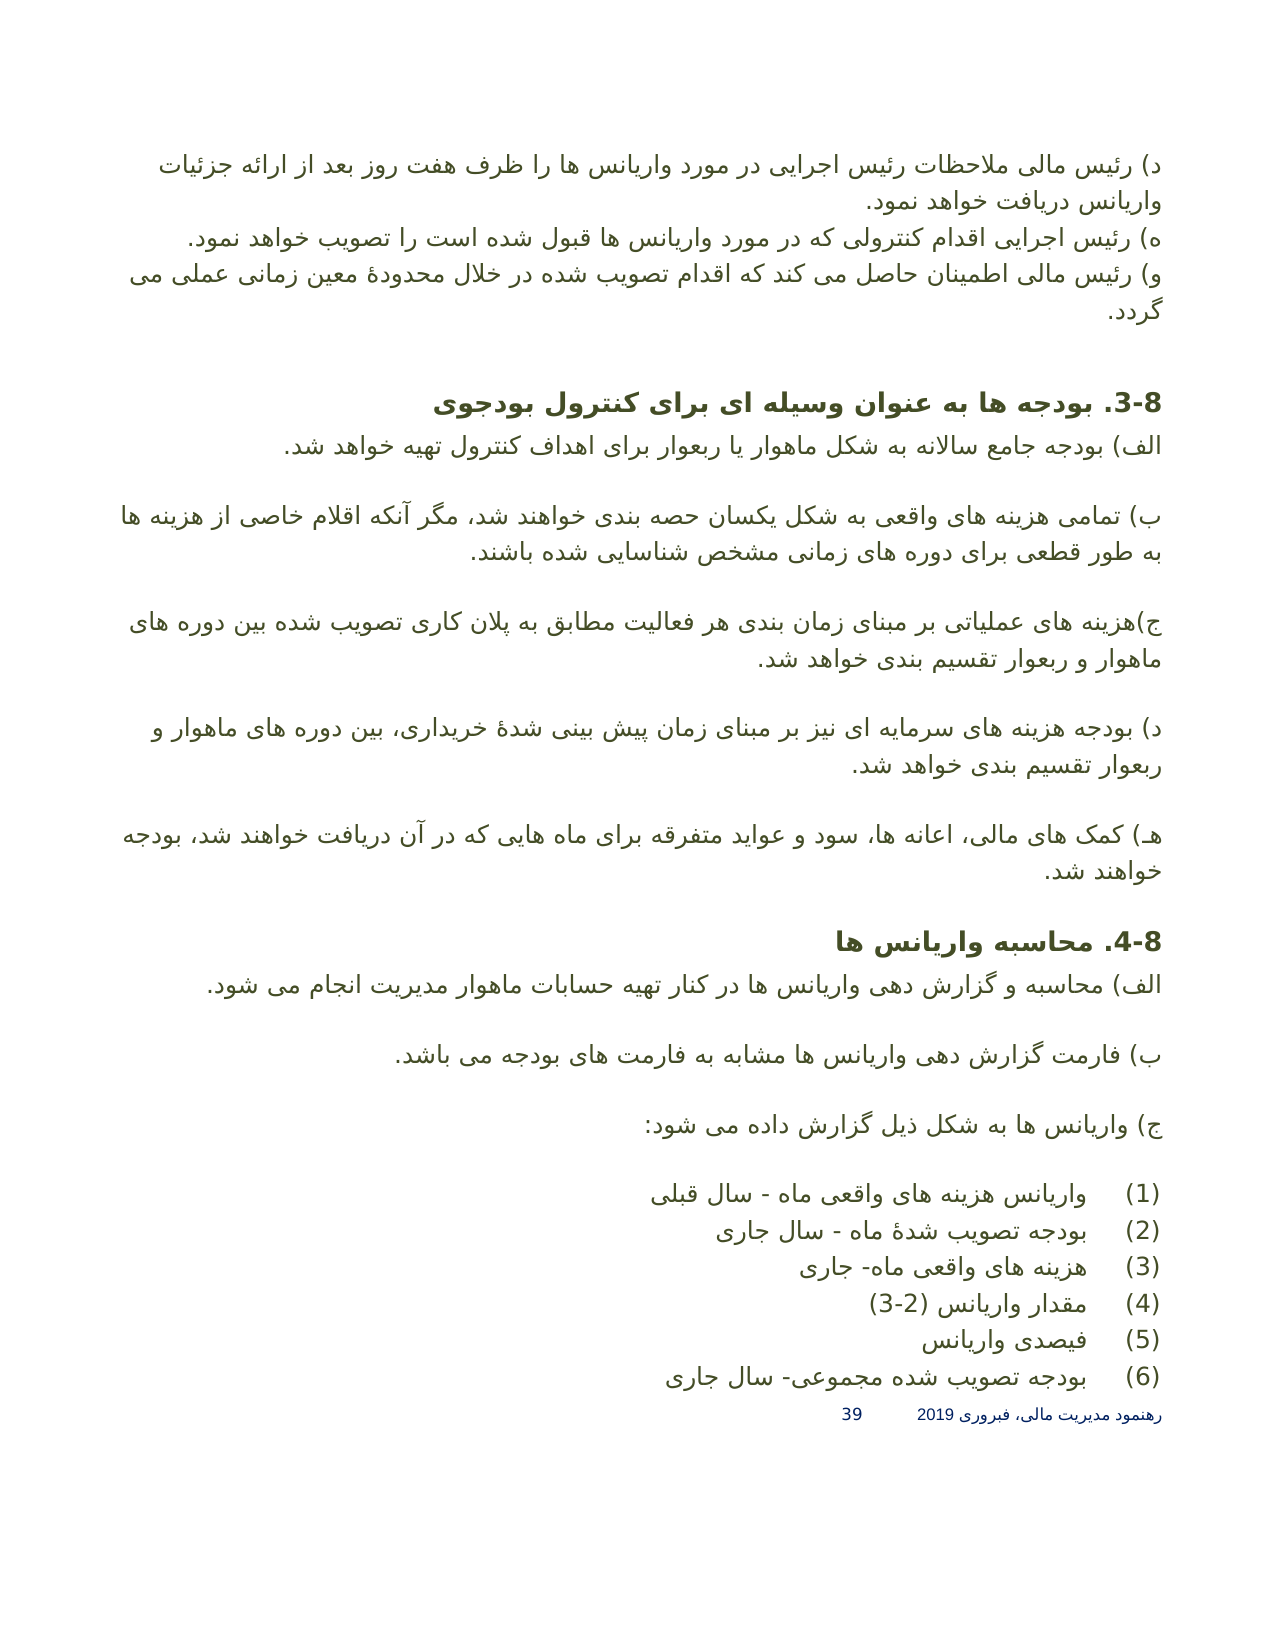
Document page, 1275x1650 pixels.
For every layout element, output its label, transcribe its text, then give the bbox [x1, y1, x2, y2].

list هزینه های واقعی ماه- جاری [112, 1252, 1125, 1282]
list واریانس هزینه های واقعی ماه - سال قبلی [112, 1179, 1125, 1209]
list فیصدی واریانس [112, 1325, 1125, 1354]
text الف) محاسبه و گزارش دهی واریانس ها در کنار تهیه حسابات ماهوار مدیریت انجام می شود. [112, 970, 1162, 999]
text الف) بودجه جامع سالانه به شکل ماهوار یا ربعوار برای اهداف کنترول تهیه خواهد شد. [112, 431, 1162, 461]
text و) رئیس مالی اطمینان حاصل می کند که اقدام تصویب شده در خلال محدودۀ معین زمانی عملی می گردد. [112, 259, 1162, 325]
text ب) تمامی هزینه های واقعی به شکل یکسان حصه بندی خواهند شد، مگر آنکه اقلام خاصی از هزینه ها به طور قطعی برای دوره های زمانی مشخص شناسایی شده باشند. [112, 501, 1162, 567]
list مقدار واریانس (2-3) [112, 1289, 1125, 1318]
text د) رئیس مالی ملاحظات رئیس اجرایی در مورد واریانس ها را ظرف هفت روز بعد از ارائه جزئیات واریانس دریافت خواهد نمود. [112, 150, 1162, 216]
subtitle 3-8. بودجه ها به عنوان وسیله ای برای کنترول بودجوی [112, 387, 1162, 419]
text ج)هزینه های عملیاتی بر مبنای زمان بندی هر فعالیت مطابق به پلان کاری تصویب شده بین دوره های ماهوار و ربعوار تقسیم بندی خواهد شد. [112, 607, 1162, 673]
text ج) واریانس ها به شکل ذیل گزارش داده می شود: [112, 1110, 1162, 1139]
text ه) رئیس اجرایی اقدام کنترولی که در مورد واریانس ها قبول شده است را تصویب خواهد نمود. [112, 223, 1162, 252]
subtitle 4-8. محاسبه واریانس ها [112, 926, 1162, 958]
list بودجه تصویب شده مجموعی- سال جاری [112, 1362, 1125, 1391]
list بودجه تصویب شدۀ ماه - سال جاری [112, 1216, 1125, 1245]
text ب) فارمت گزارش دهی واریانس ها مشابه به فارمت های بودجه می باشد. [112, 1040, 1162, 1069]
text د) بودجه هزینه های سرمایه ای نیز بر مبنای زمان پیش بینی شدۀ خریداری، بین دوره های ماهوار و ربعوار تقسیم بندی خواهد شد. [112, 714, 1162, 779]
text هـ) کمک های مالی، اعانه ها، سود و عواید متفرقه برای ماه هایی که در آن دریافت خواهند شد، بودجه خواهند شد. [112, 820, 1162, 886]
